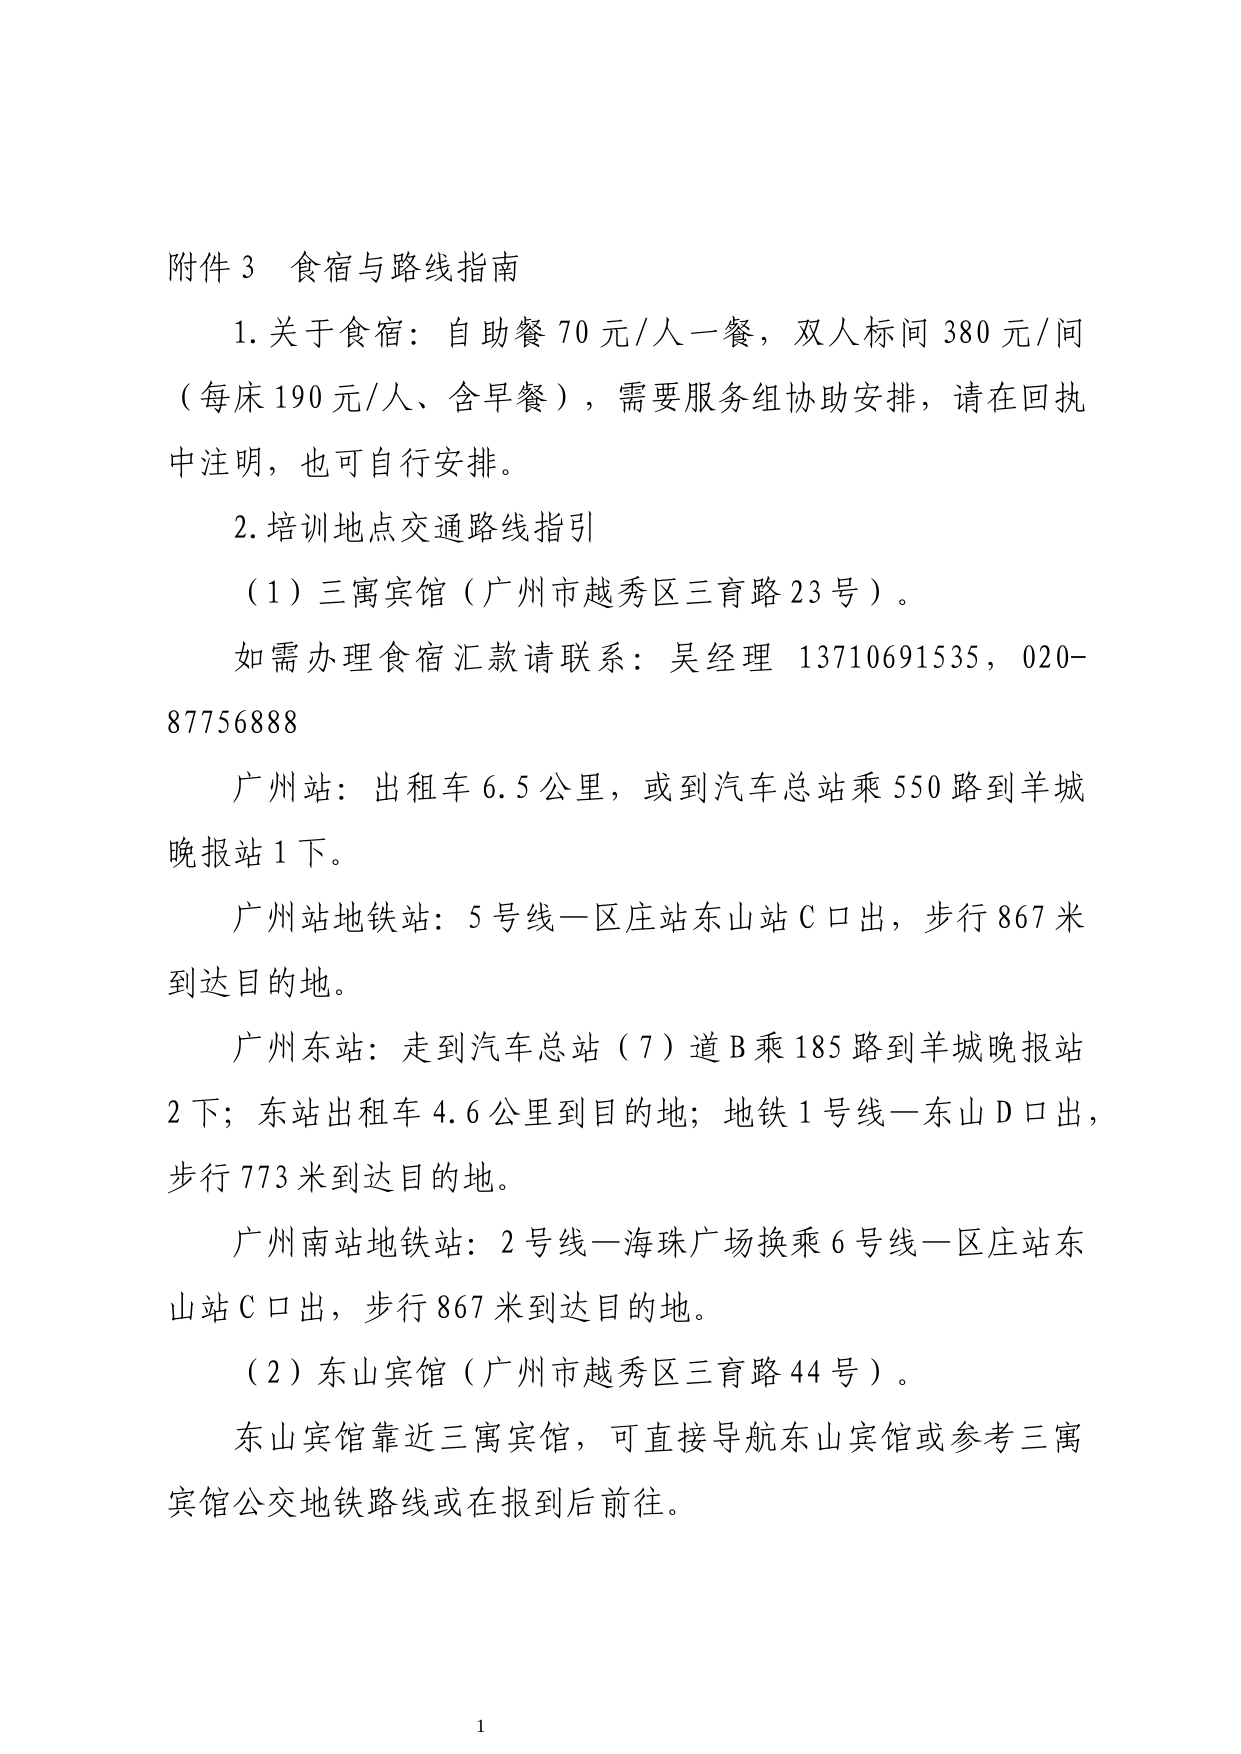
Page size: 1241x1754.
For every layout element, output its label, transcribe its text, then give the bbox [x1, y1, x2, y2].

text （1）三寓宾馆（广州市越秀区三育路23号）。 [165, 558, 1087, 623]
text 1.关于食宿：自助餐70元/人一餐，双人标间380元/间（每床190元/人、含早餐），需要服务组协助安排，请在回执中注明，也可自行安排。 [165, 298, 1087, 493]
text 附件3 食宿与路线指南 [165, 233, 1087, 298]
text 如需办理食宿汇款请联系：吴经理 13710691535，020-87756888 [165, 623, 1087, 753]
text 2.培训地点交通路线指引 [165, 493, 1087, 558]
text 广州站：出租车6.5公里，或到汽车总站乘550路到羊城晚报站1下。 [165, 753, 1087, 883]
text 东山宾馆靠近三寓宾馆，可直接导航东山宾馆或参考三寓宾馆公交地铁路线或在报到后前往。 [165, 1403, 1087, 1533]
text 广州南站地铁站：2号线—海珠广场换乘6号线—区庄站东山站C口出，步行867米到达目的地。 [165, 1208, 1087, 1338]
text 广州站地铁站：5号线—区庄站东山站C口出，步行867米到达目的地。 [165, 883, 1087, 1013]
text （2）东山宾馆（广州市越秀区三育路44号）。 [165, 1338, 1087, 1403]
text 广州东站：走到汽车总站（7）道B乘185路到羊城晚报站2下；东站出租车4.6公里到目的地；地铁1号线—东山D口出，步行773米到达目的地。 [165, 1013, 1087, 1208]
